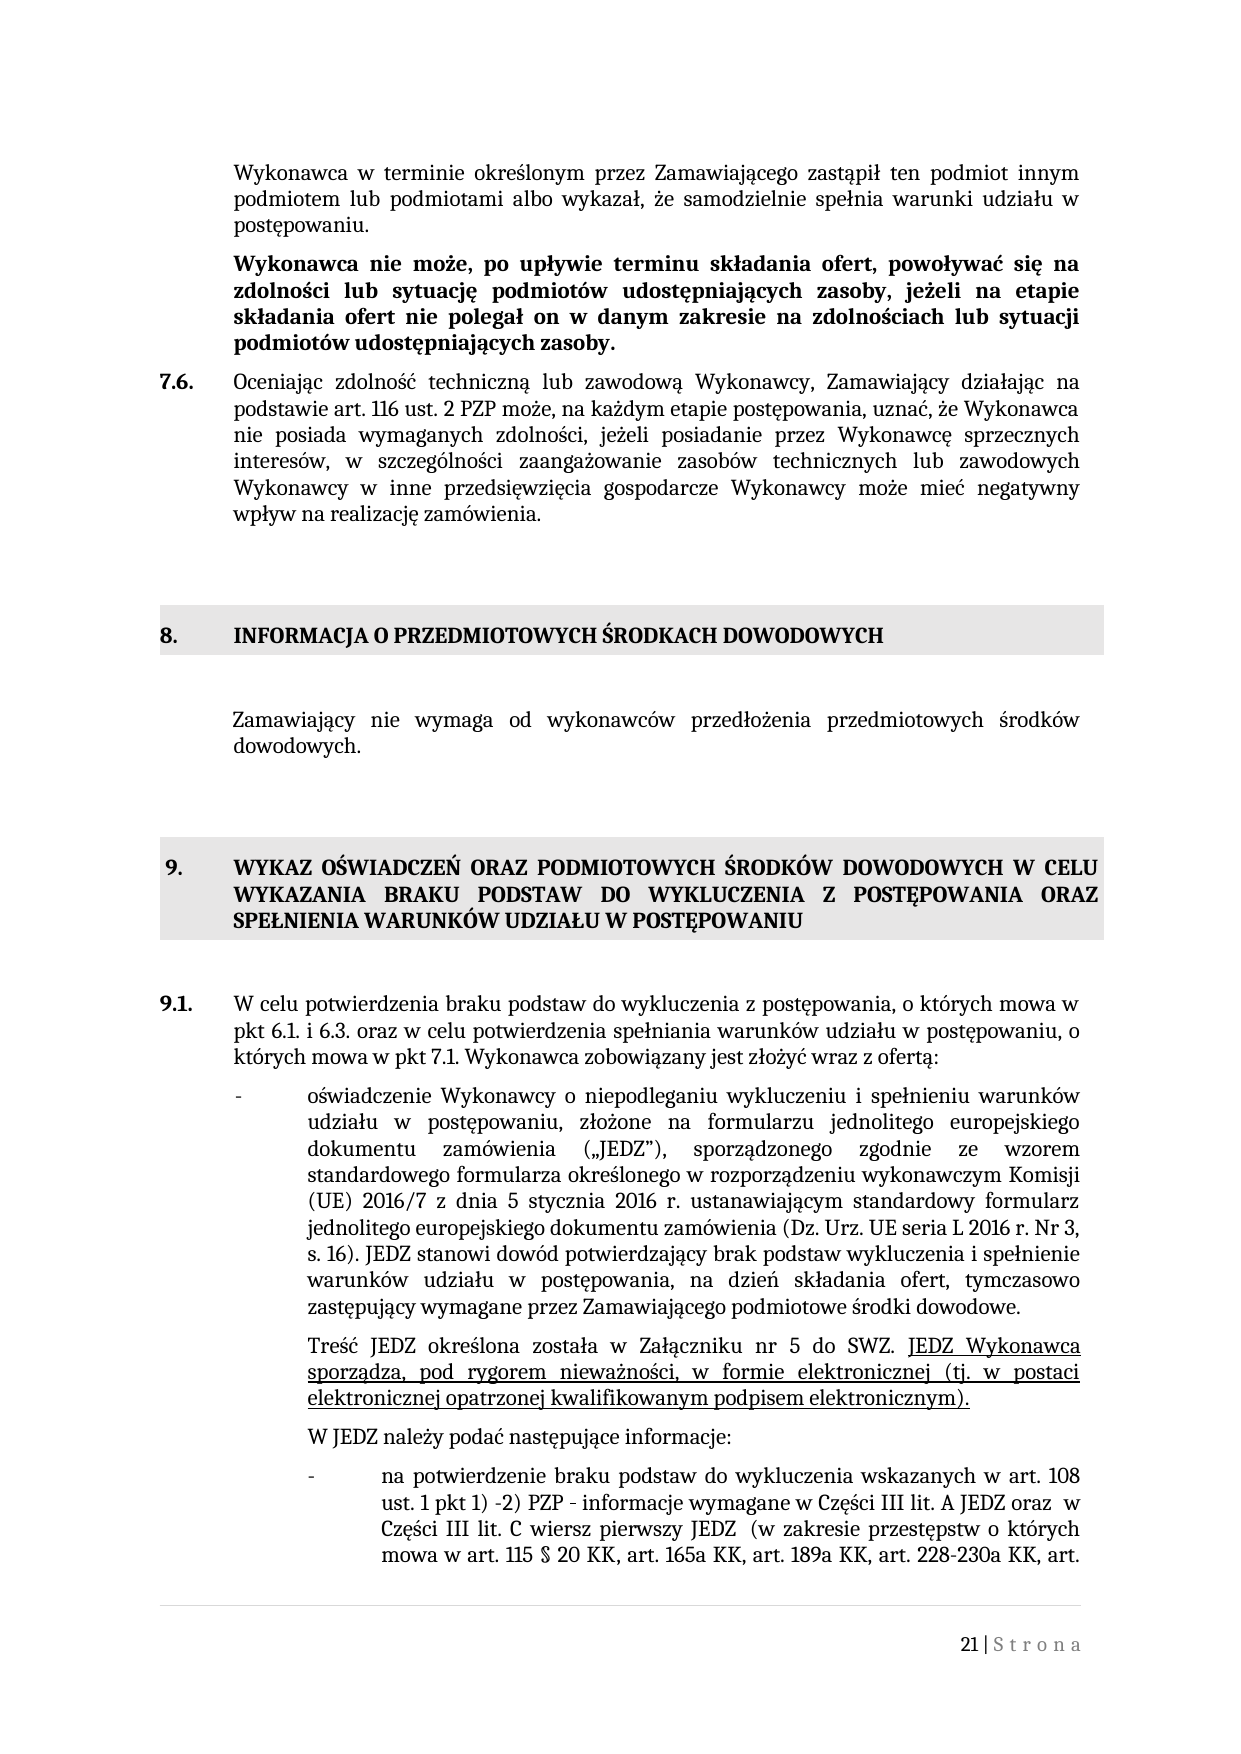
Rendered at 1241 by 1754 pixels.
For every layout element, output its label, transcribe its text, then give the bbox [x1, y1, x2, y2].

table_header 9. WYKAZ OŚWIADCZEŃ ORAZ PODMIOTOWYCH ŚRODKÓW DOWODOWYCH W CELU WYKAZANIA BRAKU PODSTAW DO WYKLUCZENIA Z POSTĘPOWANIA ORAZ SPEŁNIENIA WARUNKÓW UDZIAŁU W POSTĘPOWANIU [160, 837, 1104, 940]
text W JEDZ należy podać następujące informacje: [307, 1424, 1081, 1450]
text Wykonawca nie może, po upływie terminu składania ofert, powoływać się na zdolności lub sytuację podmiotów udostępniających zasoby, jeżeli na etapie składania ofert nie polegał on w danym zakresie na zdolnościach lub sytuacji podmiotów udostępniających zasoby. [233, 251, 1081, 356]
text 9.1. W celu potwierdzenia braku podstaw do wykluczenia z postępowania, o których mowa w pkt 6.1. i 6.3. oraz w celu potwierdzenia spełniania warunków udziału w postępowaniu, o których mowa w pkt 7.1. Wykonawca zobowiązany jest złożyć wraz z ofertą: [159, 991, 1081, 1070]
table_header 8. INFORMACJA O PRZEDMIOTOWYCH ŚRODKACH DOWODOWYCH [160, 605, 1104, 655]
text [233, 159, 1081, 238]
text Zamawiający nie wymaga od wykonawców przedłożenia przedmiotowych środków dowodowych. [232, 706, 1081, 759]
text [307, 1463, 1081, 1568]
list Treść JEDZ określona została w Załączniku nr 5 do SWZ. JEDZ Wykonawca sporządza, pod rygorem nieważności, w formie elektronicznej (tj. w postaci elektronicznej opatrzonej kwalifikowanym podpisem elektronicznym). [307, 1332, 1081, 1412]
text 7.6. Oceniając zdolność techniczną lub zawodową Wykonawcy, Zamawiający działając na podstawie art. 116 ust. 2 PZP może, na każdym etapie postępowania, uznać, że Wykonawca nie posiada wymaganych zdolności, jeżeli posiadanie przez Wykonawcę sprzecznych interesów, w szczególności zaangażowanie zasobów technicznych lub zawodowych Wykonawcy w inne przedsięwzięcia gospodarcze Wykonawcy może mieć negatywny wpływ na realizację zamówienia. [159, 369, 1081, 527]
list - oświadczenie Wykonawcy o niepodleganiu wykluczeniu i spełnieniu warunków udziału w postępowaniu, złożone na formularzu jednolitego europejskiego dokumentu zamówienia („JEDZ”), sporządzonego zgodnie ze wzorem standardowego formularza określonego w rozporządzeniu wykonawczym Komisji (UE) 2016/7 z dnia 5 stycznia 2016 r. ustanawiającym standardowy formularz jednolitego europejskiego dokumentu zamówienia (Dz. Urz. UE seria L 2016 r. Nr 3, s. 16). JEDZ stanowi dowód potwierdzający brak podstaw wykluczenia i spełnienie warunków udziału w postępowania, na dzień składania ofert, tymczasowo zastępujący wymagane przez Zamawiającego podmiotowe środki dowodowe. [234, 1083, 1081, 1320]
